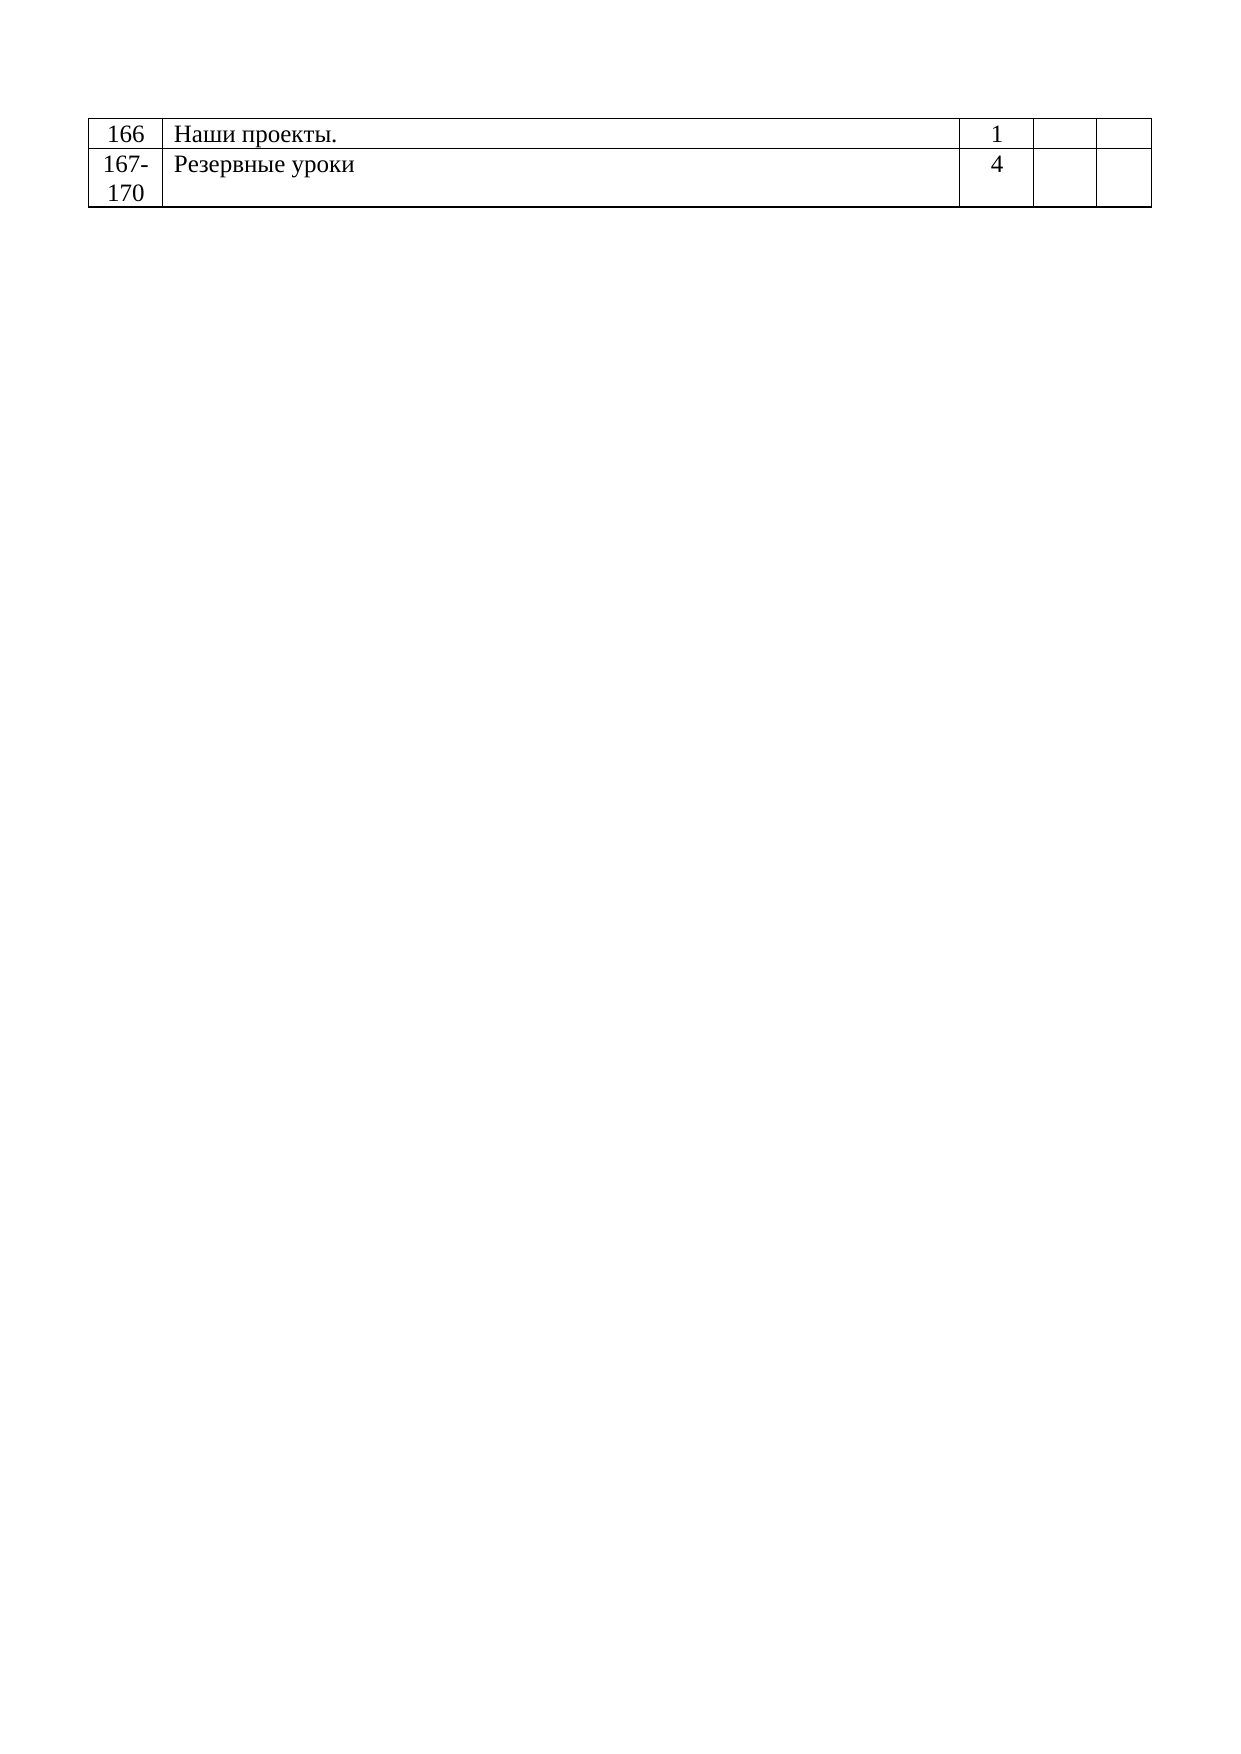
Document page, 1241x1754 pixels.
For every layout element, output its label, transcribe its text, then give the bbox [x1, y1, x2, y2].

table_cell [1034, 149, 1096, 206]
table_cell [1097, 149, 1151, 206]
table_cell 1 [960, 119, 1033, 148]
table_cell Наши проекты. [163, 119, 959, 148]
table_cell Резервные уроки [163, 149, 959, 206]
table_cell [1097, 119, 1151, 148]
table_cell [1034, 119, 1096, 148]
table_cell 166 [89, 119, 162, 148]
table_cell 4 [960, 149, 1033, 206]
table_cell 167-170 [89, 149, 162, 206]
